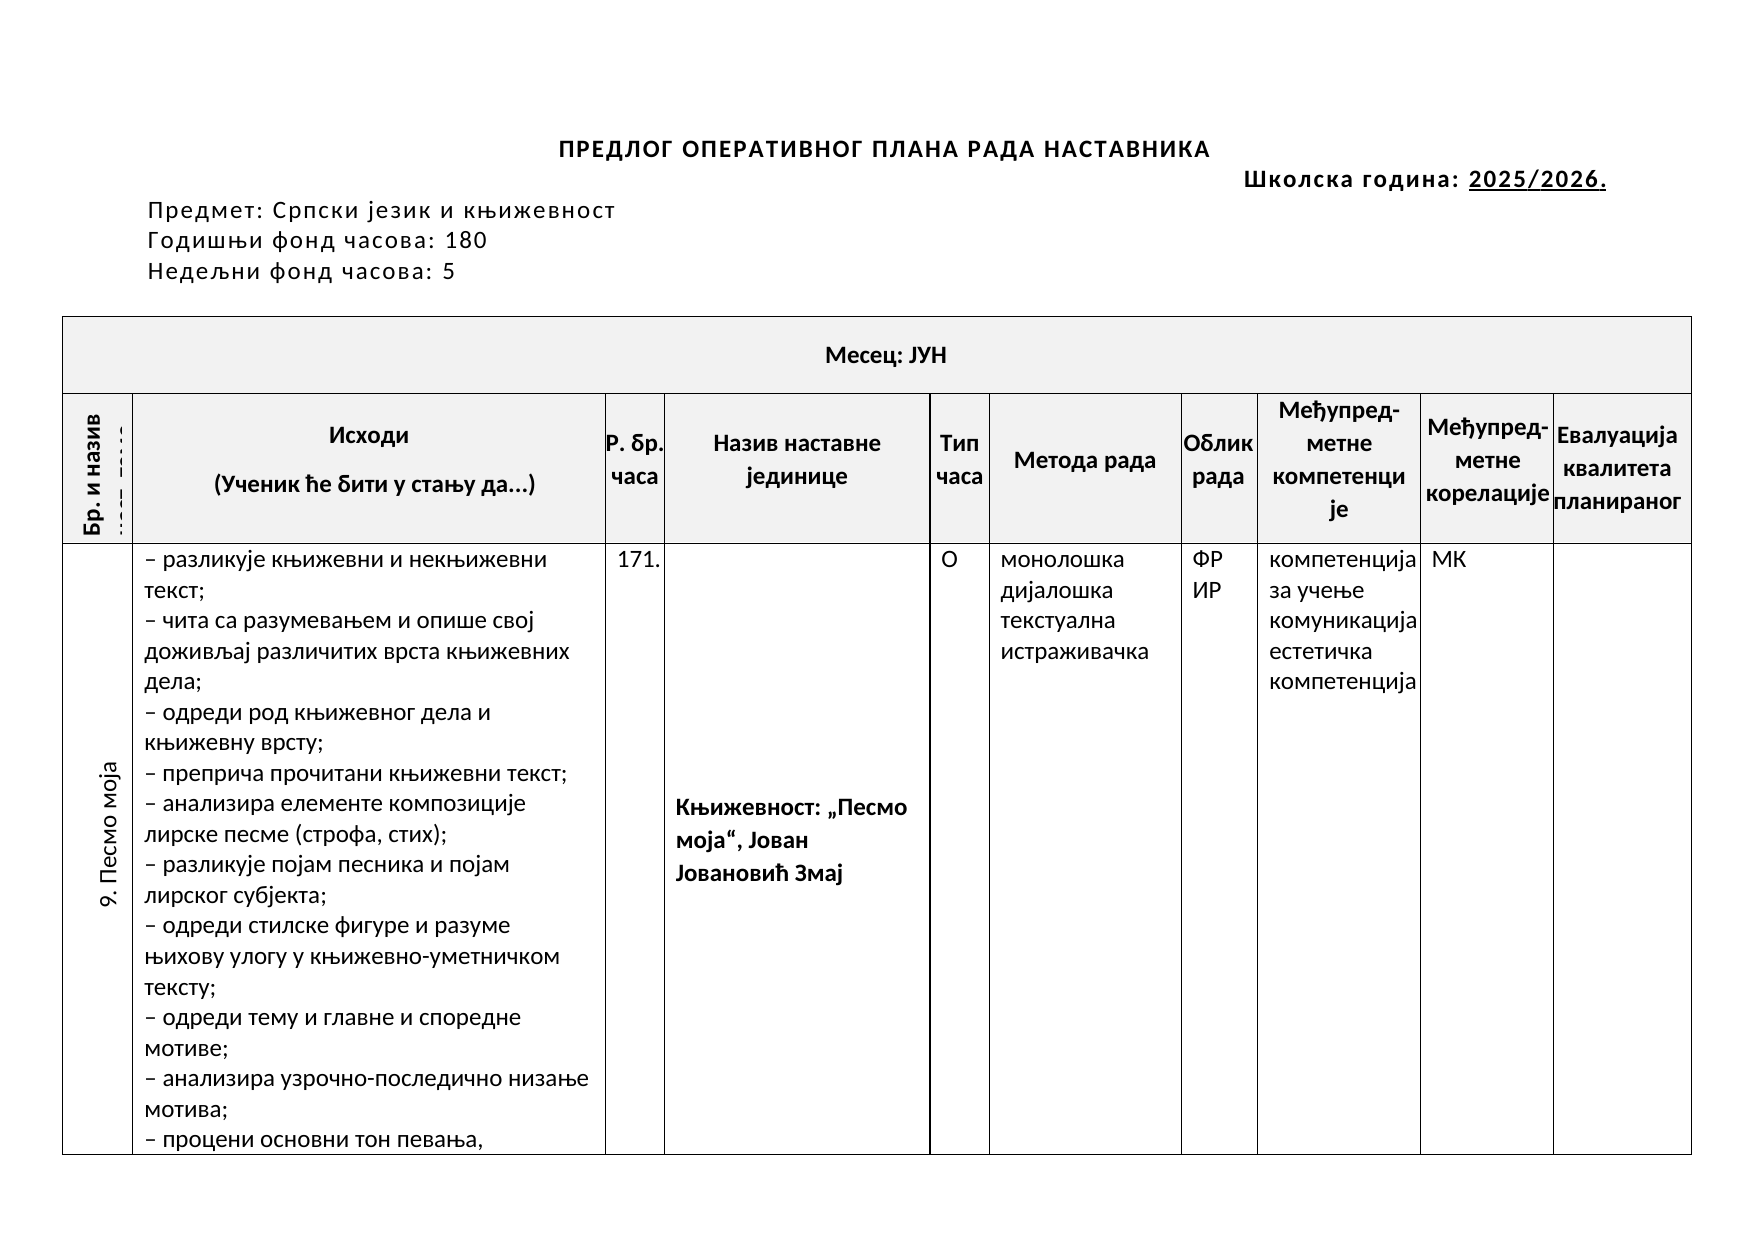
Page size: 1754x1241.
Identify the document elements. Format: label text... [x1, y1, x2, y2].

table_cell Назив наставне јединице [665, 394, 929, 542]
table_cell компетенција за учење комуникација естетичка компетенција [1258, 544, 1420, 1154]
text Школска година: 2025/2026. [148, 163, 1606, 194]
table_cell 9. Песмо моја [63, 544, 132, 1154]
text ПРЕДЛОГ ОПЕРАТИВНОГ ПЛАНА РАДА НАСТАВНИКА [148, 133, 1606, 163]
table_header Месец: ЈУН [63, 317, 1691, 393]
text Годишњи фонд часова: 180 [148, 224, 1606, 255]
table_cell ФР ИР [1182, 544, 1257, 1154]
table_cell Облик рада [1182, 394, 1257, 542]
table_cell О [931, 544, 989, 1154]
table_cell Међупред- метне корелације [1421, 394, 1553, 542]
table_cell Књижевност: „Песмо моја“, Јован Јовановић Змај [665, 544, 929, 1154]
table_cell Исходи (Ученик ће бити у стању да...) [133, 394, 605, 542]
table_cell Бр. и назив наст. теме [63, 394, 132, 542]
table_cell Р. бр. часа [606, 394, 664, 542]
table_cell Метода рада [990, 394, 1181, 542]
table_cell 171. [606, 544, 664, 1154]
text Предмет: Српски језик и књижевност [148, 194, 1606, 224]
text Недељни фонд часова: 5 [148, 255, 1606, 286]
table_cell [1554, 544, 1691, 1154]
table_cell МК [1421, 544, 1553, 1154]
table_cell Тип часа [931, 394, 989, 542]
table_cell монолошка дијалошка текстуална истраживачка [990, 544, 1181, 1154]
table_cell – разликује књижевни и некњижевни текст; – чита са разумевањем и опише свој доживљај различитих врста књижевних дела; – одреди род књижевног дела и књижевну врсту; – преприча прочитани књижевни текст; – анализира елементе композиције лирске песме (строфа, стих); – разликује појам песника и појам лирског субјекта; – одреди стилске фигуре и разуме њихову улогу у књижевно-уметничком тексту; – одреди тему и главне и споредне мотиве; – анализира узрочно-последично низање мотива; – процени основни тон певања, [133, 544, 605, 1154]
table_cell Међупред-метне компетенције [1258, 394, 1420, 542]
table_cell Евалуација квалитета планираног [1554, 394, 1691, 542]
